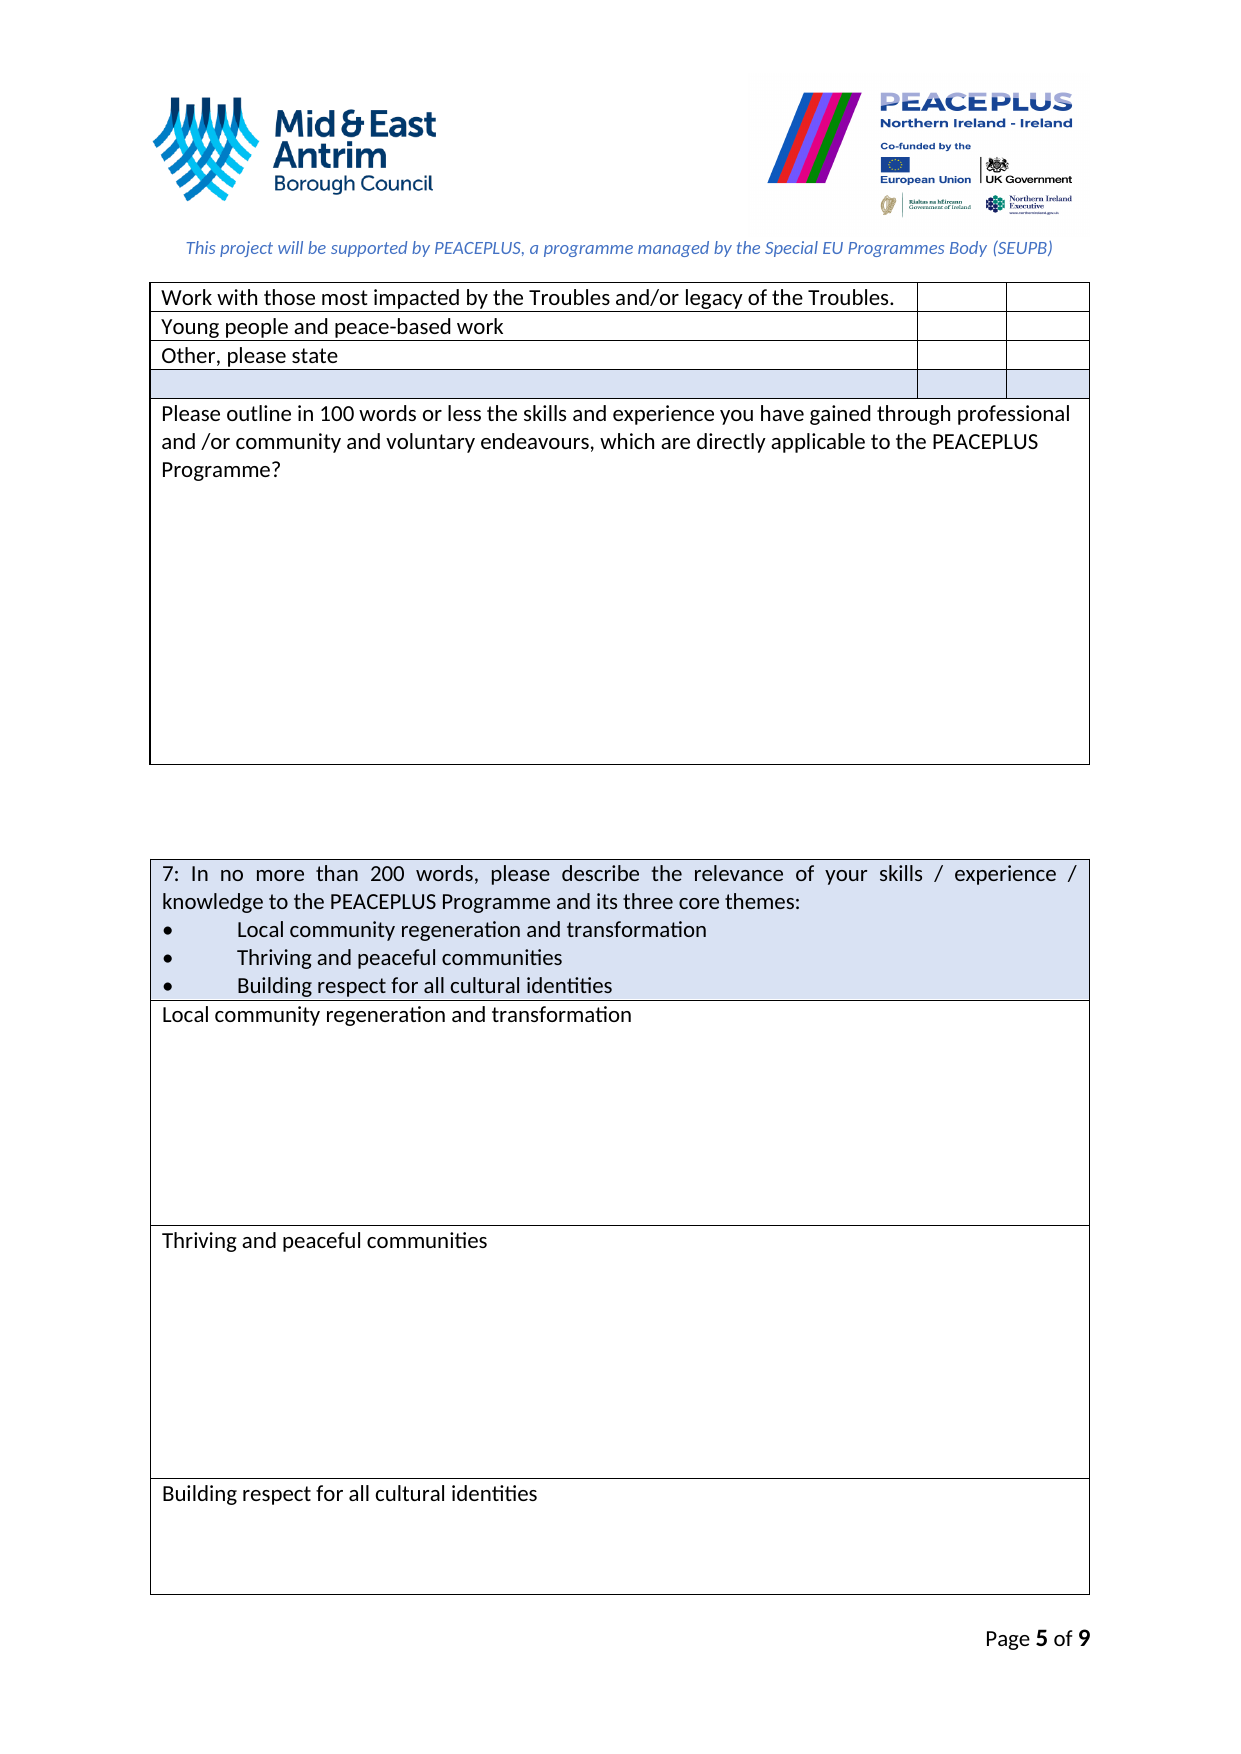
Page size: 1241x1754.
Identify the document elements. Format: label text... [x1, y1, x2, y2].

picture [150, 95, 438, 203]
table_cell Other, please state [151, 341, 917, 369]
table_cell [918, 370, 1006, 398]
table_cell [1007, 283, 1089, 311]
table_cell [151, 370, 917, 398]
table_cell [1007, 312, 1089, 340]
table_cell Please outline in 100 words or less the skills and experience you have gained through professional and /or community and voluntary endeavours, which are directly applicable to the PEACEPLUS Programme? [151, 399, 1089, 764]
table_cell [918, 283, 1006, 311]
table_header 7: In no more than 200 words, please describe the relevance of your skills / experience / knowledge to the PEACEPLUS Programme and its three core themes: • Local community regeneration and transformation • Thriving and peaceful communities • Building respect for all cultural identities [151, 860, 1089, 999]
table_cell [1007, 370, 1089, 398]
table_cell [918, 312, 1006, 340]
table_cell Building respect for all cultural identities [151, 1479, 1089, 1594]
table_cell Thriving and peaceful communities [151, 1226, 1089, 1478]
table_cell [918, 341, 1006, 369]
table_cell Young people and peace-based work [151, 312, 917, 340]
table_cell [1007, 341, 1089, 369]
table_cell Local community regeneration and transformation [151, 1001, 1089, 1225]
table_cell Work with those most impacted by the Troubles and/or legacy of the Troubles. [151, 283, 917, 311]
picture [748, 73, 1091, 237]
